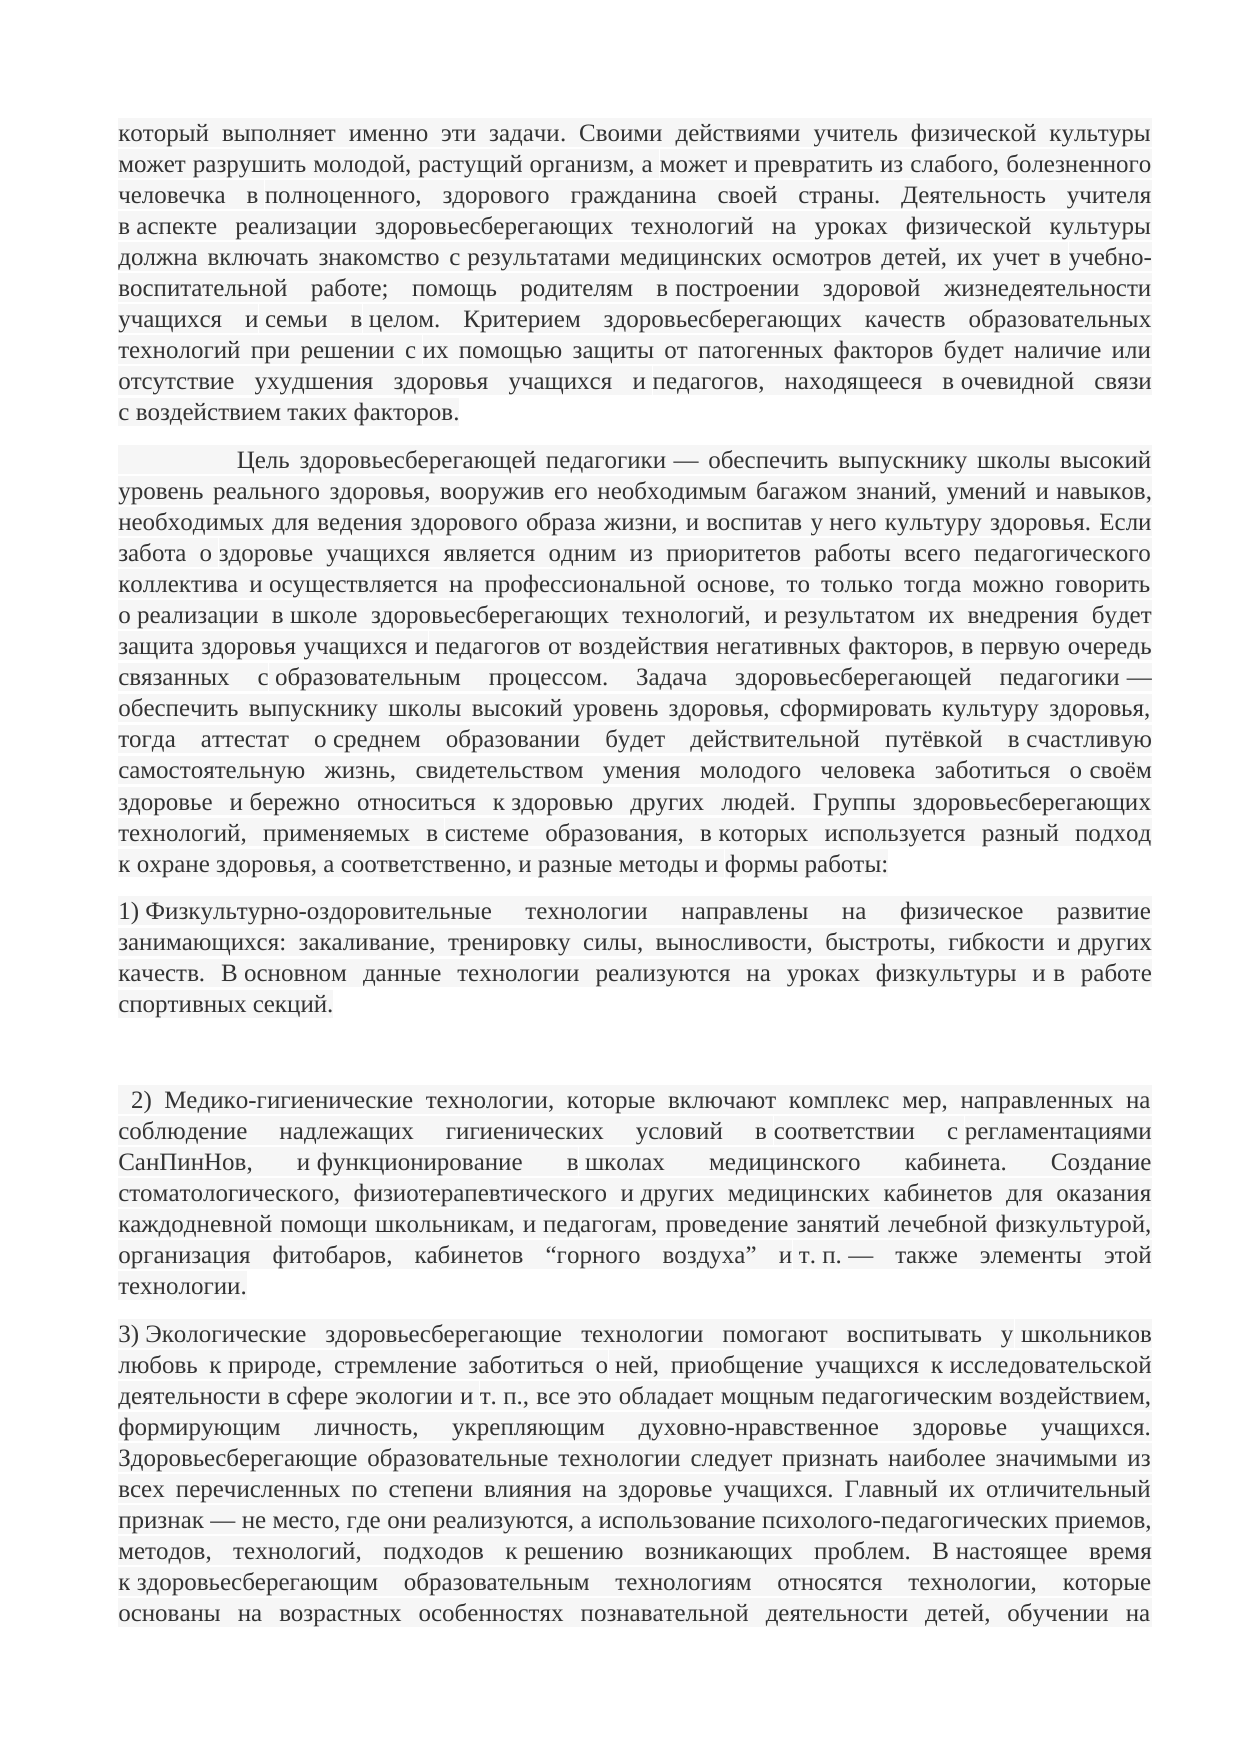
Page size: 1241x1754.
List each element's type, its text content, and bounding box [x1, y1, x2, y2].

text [118, 389, 1152, 426]
text 1) Физкультурно-оздоровительные технологии направлены на физическое развитие занимающихся: закаливание, тренировку силы, выносливости, быстроты, гибкости и других качеств. В основном данные технологии реализуются на уроках физкультуры и в работе спортивных секций. [118, 987, 1152, 1018]
text 2) Медико-гигиенические технологии, которые включают комплекс мер, направленных на соблюдение надлежащих гигиенических условий в соответствии с регламентациями СанПинНов, и функционирование в школах медицинского кабинета. Создание стоматологического, физиотерапевтического и других медицинских кабинетов для оказания каждодневной помощи школьникам, и педагогам, проведение занятий лечебной физкультурой, организация фитобаров, кабинетов “горного воздуха” и т. п. — также элементы этой технологии. [118, 1238, 1152, 1300]
